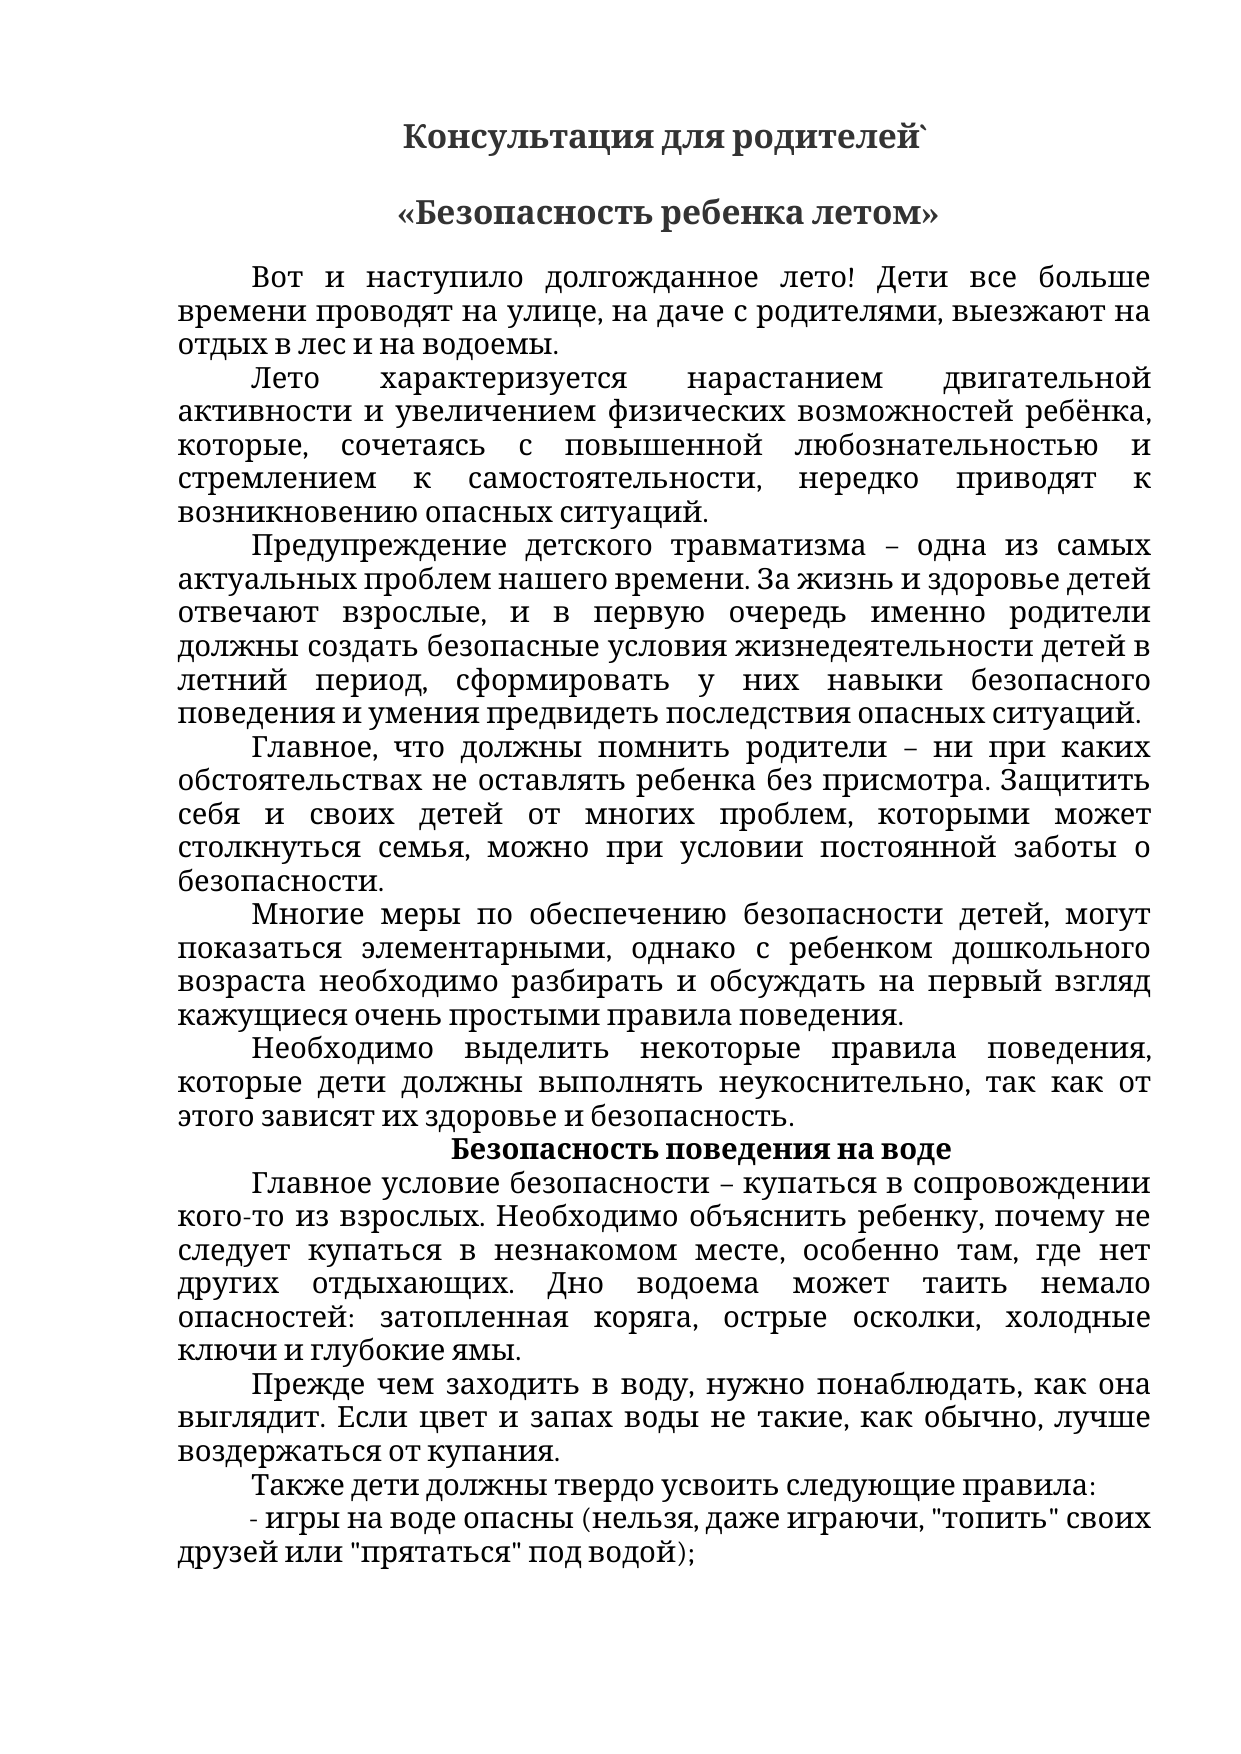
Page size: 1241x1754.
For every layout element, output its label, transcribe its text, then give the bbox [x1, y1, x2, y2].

text «Безопасность ребенка летом» [177, 195, 1152, 233]
text Предупреждение детского травматизма – одна из самых актуальных проблем нашего времени. За жизнь и здоровье детей отвечают взрослые, и в первую очередь именно родители должны создать безопасные условия жизнедеятельности детей в летний период, сформировать у них навыки безопасного поведения и умения предвидеть последствия опасных ситуаций. [177, 529, 1152, 731]
text Лето характеризуется нарастанием двигательной активности и увеличением физических возможностей ребёнка, которые, сочетаясь с повышенной любознательностью и стремлением к самостоятельности, нередко приводят к возникновению опасных ситуаций. [177, 362, 1152, 529]
text Необходимо выделить некоторые правила поведения, которые дети должны выполнять неукоснительно, так как от этого зависят их здоровье и безопасность. [177, 1033, 1152, 1133]
text Также дети должны твердо усвоить следующие правила: [177, 1469, 1152, 1502]
text - игры на воде опасны (нельзя, даже играючи, "топить" своих друзей или "прятаться" под водой); [177, 1502, 1152, 1569]
text Консультация для родителей` [177, 118, 1152, 156]
text Безопасность поведения на воде [177, 1133, 1152, 1167]
text Многие меры по обеспечению безопасности детей, могут показаться элементарными, однако с ребенком дошкольного возраста необходимо разбирать и обсуждать на первый взгляд кажущиеся очень простыми правила поведения. [177, 898, 1152, 1033]
text Прежде чем заходить в воду, нужно понаблюдать, как она выглядит. Если цвет и запах воды не такие, как обычно, лучше воздержаться от купания. [177, 1368, 1152, 1469]
text Главное, что должны помнить родители – ни при каких обстоятельствах не оставлять ребенка без присмотра. Защитить себя и своих детей от многих проблем, которыми может столкнуться семья, можно при условии постоянной заботы о безопасности. [177, 731, 1152, 898]
text Главное условие безопасности – купаться в сопровождении кого-то из взрослых. Необходимо объяснить ребенку, почему не следует купаться в незнакомом месте, особенно там, где нет других отдыхающих. Дно водоема может таить немало опасностей: затопленная коряга, острые осколки, холодные ключи и глубокие ямы. [177, 1167, 1152, 1368]
text Вот и наступило долгожданное лето! Дети все больше времени проводят на улице, на даче с родителями, выезжают на отдых в лес и на водоемы. [177, 261, 1152, 362]
